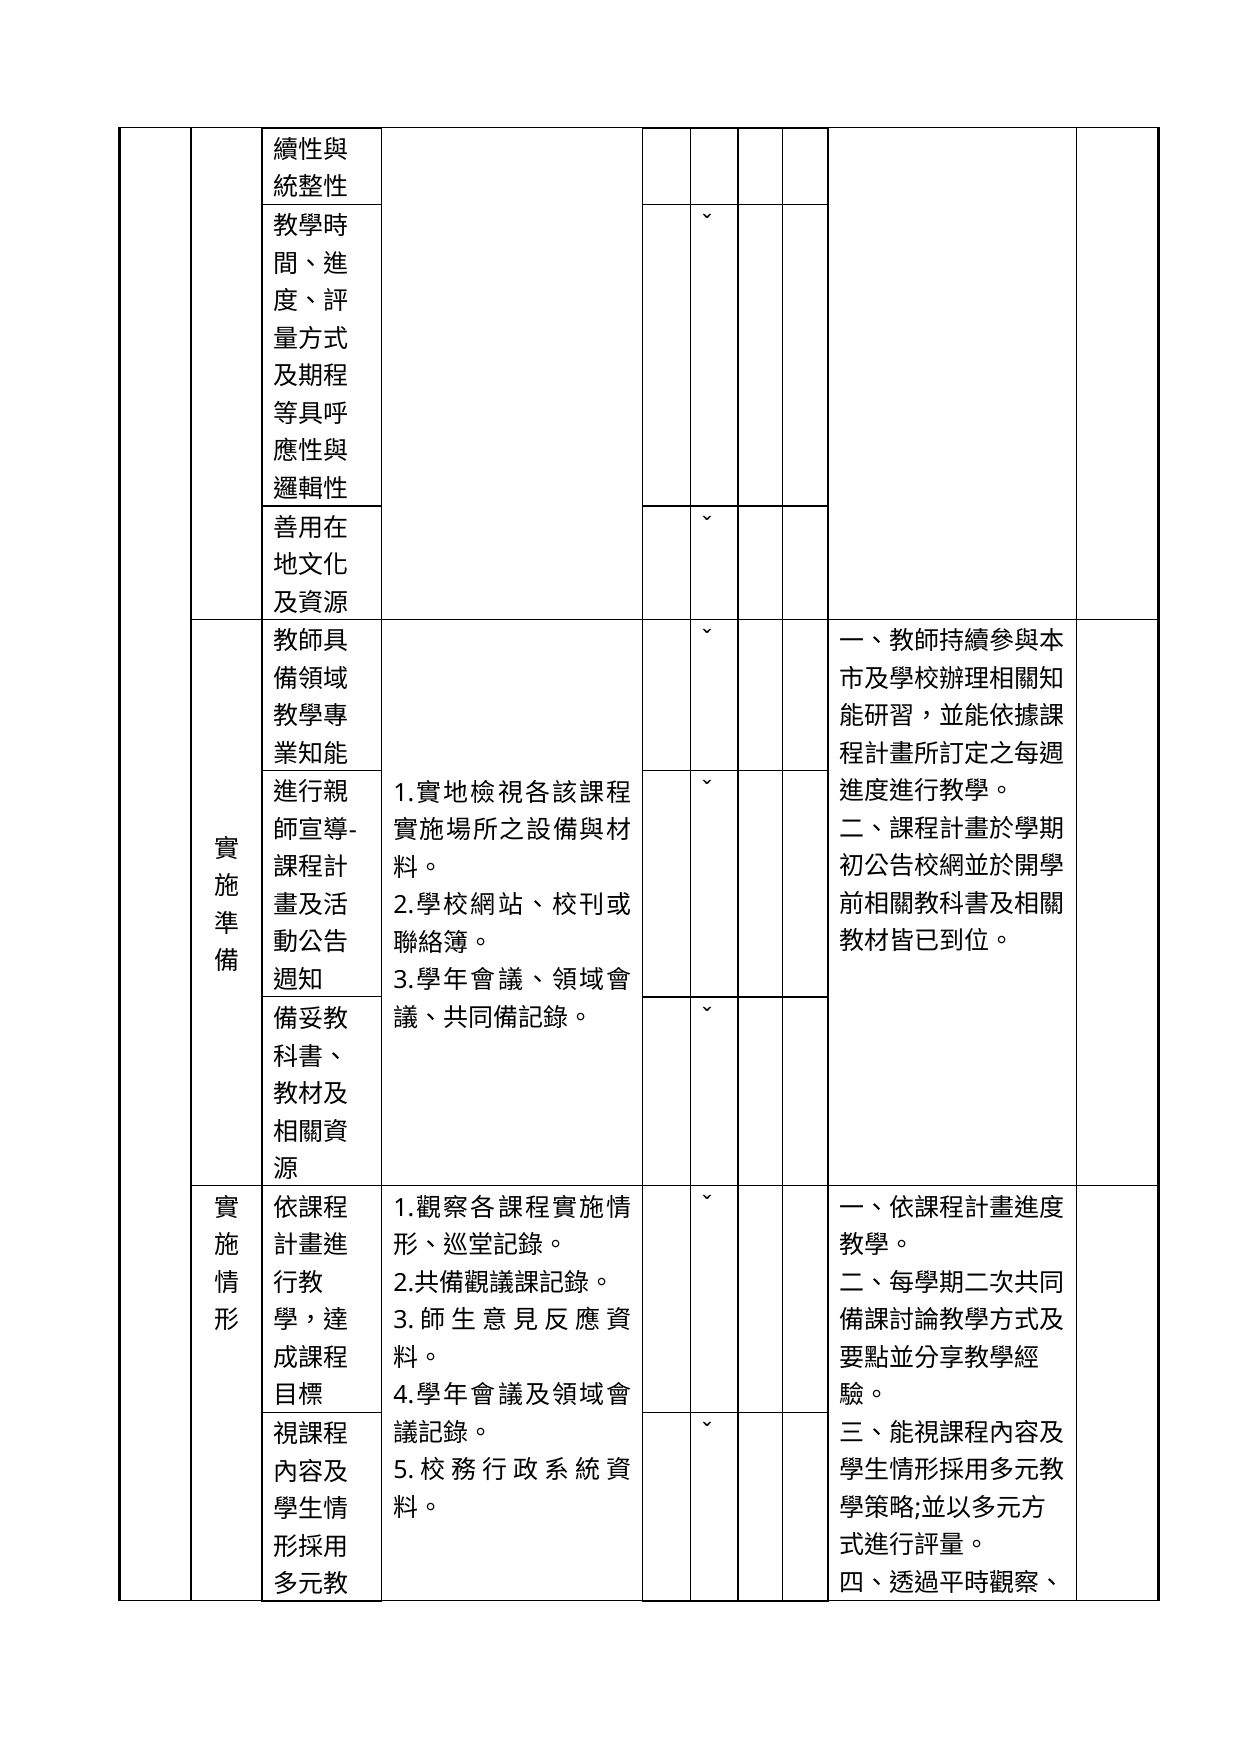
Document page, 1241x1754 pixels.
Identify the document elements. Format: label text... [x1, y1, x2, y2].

table_cell 備妥教科書、教材及相關資源 [263, 997, 381, 1185]
table_cell [643, 205, 690, 505]
table_cell [783, 205, 827, 505]
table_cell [263, 129, 381, 203]
table_cell [783, 620, 827, 770]
table_cell [643, 129, 690, 203]
table_cell 教學時間、進度、評量方式及期程等具呼應性與邏輯性 [263, 205, 381, 505]
table_cell 教師具備領域教學專業知能 [263, 620, 381, 770]
table_cell [739, 129, 782, 203]
table_cell ˇ [691, 1413, 737, 1600]
table_cell ˇ [691, 507, 737, 619]
table_cell 1.觀察各課程實施情形、巡堂記錄。 2.共備觀議課記錄。 3.師生意見反應資料。 4.學年會議及領域會議記錄。 5.校務行政系統資料。 [382, 1186, 642, 1600]
table_cell 一、依課程計畫進度教學。 二、每學期二次共同備課討論教學方式及要點並分享教學經驗。 三、能視課程內容及學生情形採用多元教學策略;並以多元方式進行評量。 四、透過平時觀察、展演及練習等了解學習情形，調整課程與教學進度。 [829, 1186, 1076, 1600]
table_cell 依課程計畫進行教學，達成課程目標 [263, 1186, 381, 1411]
table_cell [739, 620, 782, 770]
table_cell [783, 1186, 827, 1411]
table_cell 進行親師宣導-課程計畫及活動公告週知 [263, 771, 381, 996]
table_cell 實施準備 [192, 620, 261, 1185]
table_cell [1077, 620, 1157, 1185]
table_cell [739, 1413, 782, 1600]
table_cell [739, 998, 782, 1185]
table_cell [739, 205, 782, 505]
table_cell [783, 507, 827, 619]
table_cell 實施情形 [192, 1186, 261, 1600]
table_cell [739, 507, 782, 619]
table_cell ˇ [691, 129, 737, 203]
table_cell ˇ [691, 1186, 737, 1411]
table_cell [643, 1413, 690, 1600]
table_cell [643, 507, 690, 619]
table_cell ˇ [691, 771, 737, 996]
table_cell ˇ [691, 205, 737, 505]
table_cell [783, 129, 827, 203]
table_cell [643, 1186, 690, 1411]
table_cell [739, 771, 782, 996]
table_cell [643, 998, 690, 1185]
table_cell 視課程內容及學生情形採用多元教學策略 [263, 1413, 381, 1600]
table_cell [783, 771, 827, 996]
table_cell [643, 620, 690, 770]
table_cell [783, 1413, 827, 1600]
table_cell [739, 1186, 782, 1411]
table_cell 善用在地文化及資源 [263, 507, 381, 619]
table_cell ˇ [691, 620, 737, 770]
table_cell [783, 998, 827, 1185]
table_cell [1077, 1186, 1157, 1600]
table_cell 一、教師持續參與本市及學校辦理相關知能研習，並能依據課程計畫所訂定之每週進度進行教學。 二、課程計畫於學期初公告校網並於開學前相關教科書及相關教材皆已到位。 [829, 620, 1076, 1185]
table_cell [643, 771, 690, 996]
table_cell 1.實地檢視各該課程實施場所之設備與材料。 2.學校網站、校刊或聯絡簿。 3.學年會議、領域會議、共同備記錄。 [382, 620, 642, 1185]
table_cell ˇ [691, 998, 737, 1185]
